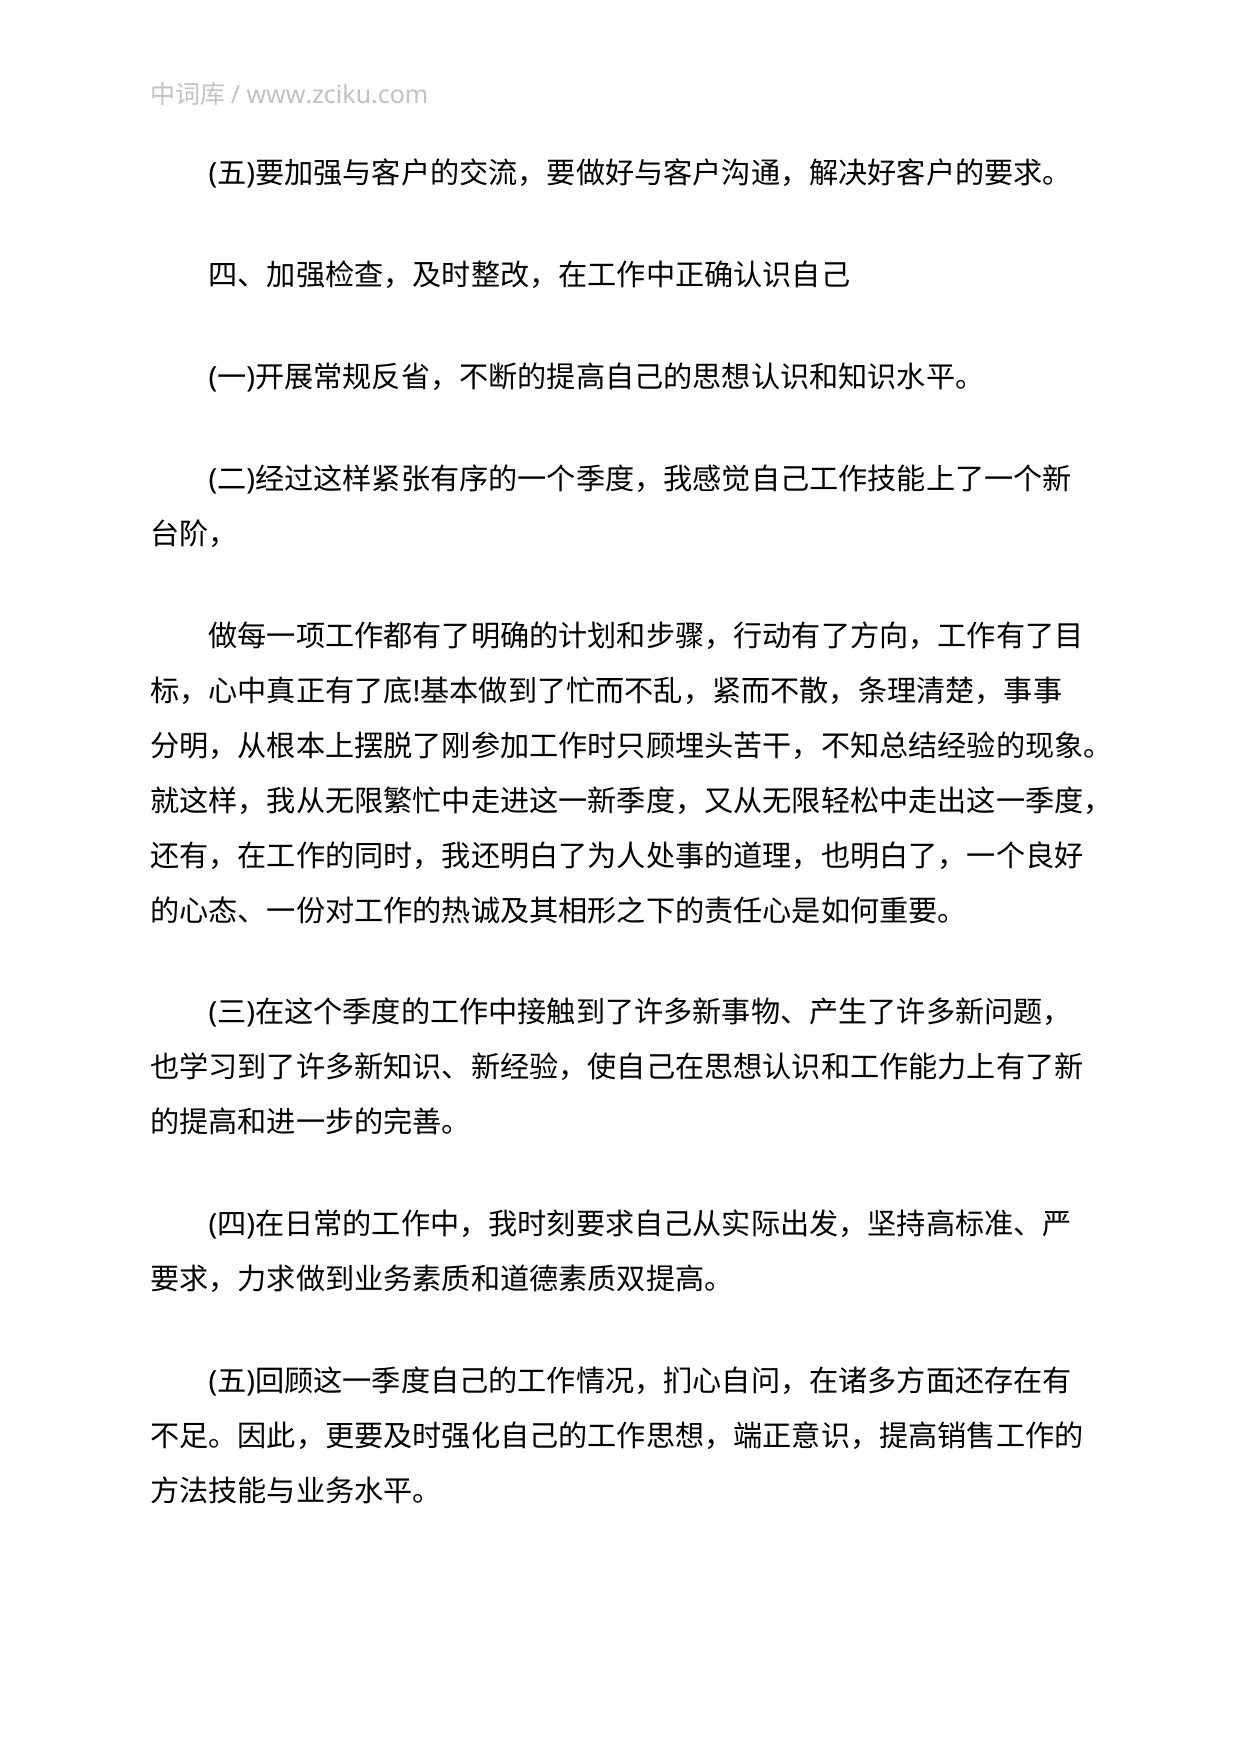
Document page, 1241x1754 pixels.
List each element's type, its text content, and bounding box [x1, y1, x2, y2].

text (一)开展常规反省，不断的提高自己的思想认识和知识水平。 [150, 354, 1090, 396]
text 做每一项工作都有了明确的计划和步骤，行动有了方向，工作有了目标，心中真正有了底!基本做到了忙而不乱，紧而不散，条理清楚，事事分明，从根本上摆脱了刚参加工作时只顾埋头苦干，不知总结经验的现象。就这样，我从无限繁忙中走进这一新季度，又从无限轻松中走出这一季度，还有，在工作的同时，我还明白了为人处事的道理，也明白了，一个良好的心态、一份对工作的热诚及其相形之下的责任心是如何重要。 [150, 612, 1090, 929]
text (五)回顾这一季度自己的工作情况，扪心自问，在诸多方面还存在有不足。因此，更要及时强化自己的工作思想，端正意识，提高销售工作的方法技能与业务水平。 [150, 1357, 1090, 1509]
text (二)经过这样紧张有序的一个季度，我感觉自己工作技能上了一个新台阶， [150, 456, 1090, 553]
text (三)在这个季度的工作中接触到了许多新事物、产生了许多新问题，也学习到了许多新知识、新经验，使自己在思想认识和工作能力上有了新的提高和进一步的完善。 [150, 989, 1090, 1141]
text (四)在日常的工作中，我时刻要求自己从实际出发，坚持高标准、严要求，力求做到业务素质和道德素质双提高。 [150, 1201, 1090, 1298]
text (五)要加强与客户的交流，要做好与客户沟通，解决好客户的要求。 [150, 150, 1090, 192]
text 四、加强检查，及时整改，在工作中正确认识自己 [150, 252, 1090, 294]
